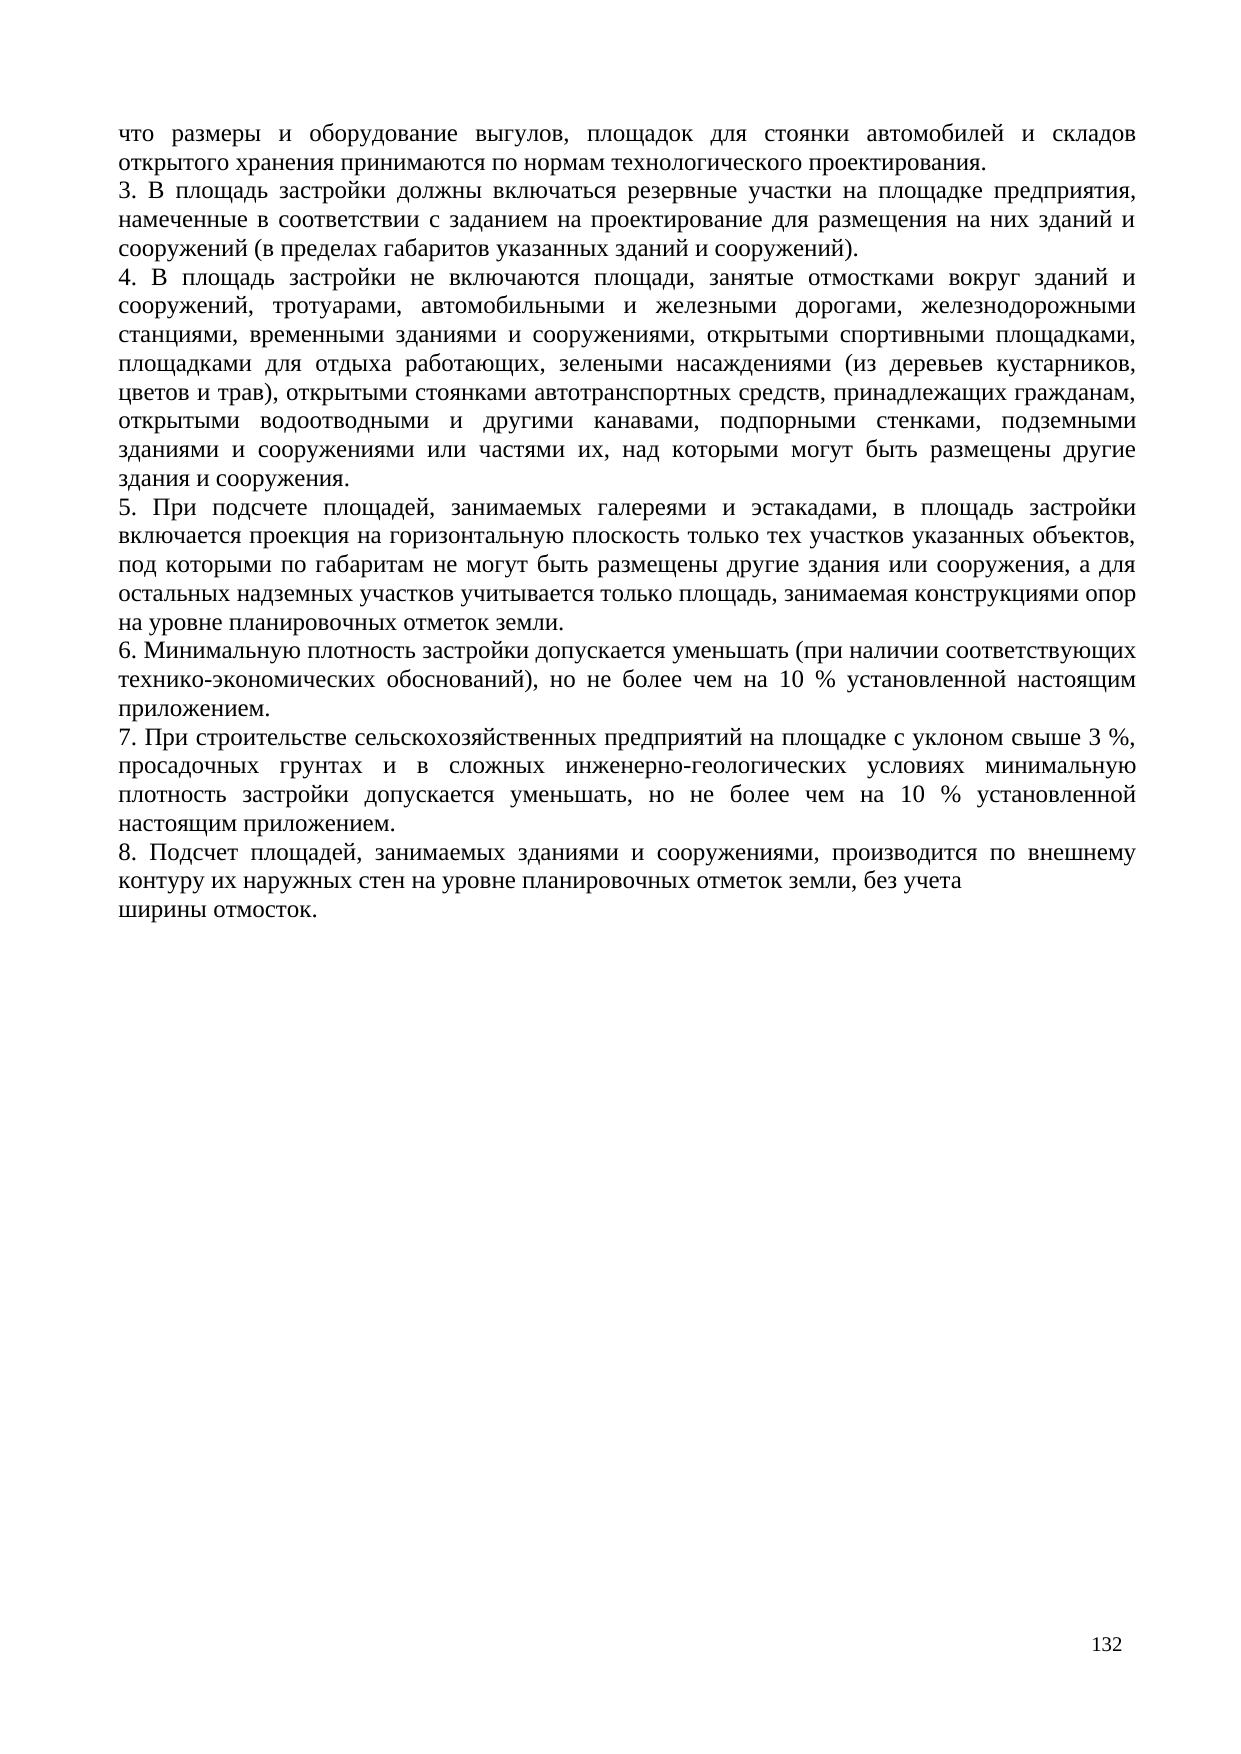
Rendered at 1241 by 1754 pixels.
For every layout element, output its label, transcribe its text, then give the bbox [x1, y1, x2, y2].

text 7. При строительстве сельскохозяйственных предприятий на площадке с уклоном свыше 3 %, просадочных грунтах и в сложных инженерно-геологических условиях минимальную плотность застройки допускается уменьшать, но не более чем на 10 % установленной настоящим приложением. [118, 722, 1137, 837]
text 4. В площадь застройки не включаются площади, занятые отмостками вокруг зданий и сооружений, тротуарами, автомобильными и железными дорогами, железнодорожными станциями, временными зданиями и сооружениями, открытыми спортивными площадками, площадками для отдыха работающих, зелеными насаждениями (из деревьев кустарников, цветов и трав), открытыми стоянками автотранспортных средств, принадлежащих гражданам, открытыми водоотводными и другими канавами, подпорными стенками, подземными зданиями и сооружениями или частями их, над которыми могут быть размещены другие здания и сооружения. [118, 262, 1137, 492]
text ширины отмосток. [118, 894, 1137, 923]
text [118, 118, 1137, 176]
text 6. Минимальную плотность застройки допускается уменьшать (при наличии соответствующих технико-экономических обоснований), но не более чем на 10 % установленной настоящим приложением. [118, 636, 1137, 722]
text 3. В площадь застройки должны включаться резервные участки на площадке предприятия, намеченные в соответствии с заданием на проектирование для размещения на них зданий и сооружений (в пределах габаритов указанных зданий и сооружений). [118, 176, 1137, 262]
text 8. Подсчет площадей, занимаемых зданиями и сооружениями, производится по внешнему контуру их наружных стен на уровне планировочных отметок земли, без учета [118, 837, 1137, 894]
text 5. При подсчете площадей, занимаемых галереями и эстакадами, в площадь застройки включается проекция на горизонтальную плоскость только тех участков указанных объектов, под которыми по габаритам не могут быть размещены другие здания или сооружения, а для остальных надземных участков учитывается только площадь, занимаемая конструкциями опор на уровне планировочных отметок земли. [118, 492, 1137, 636]
